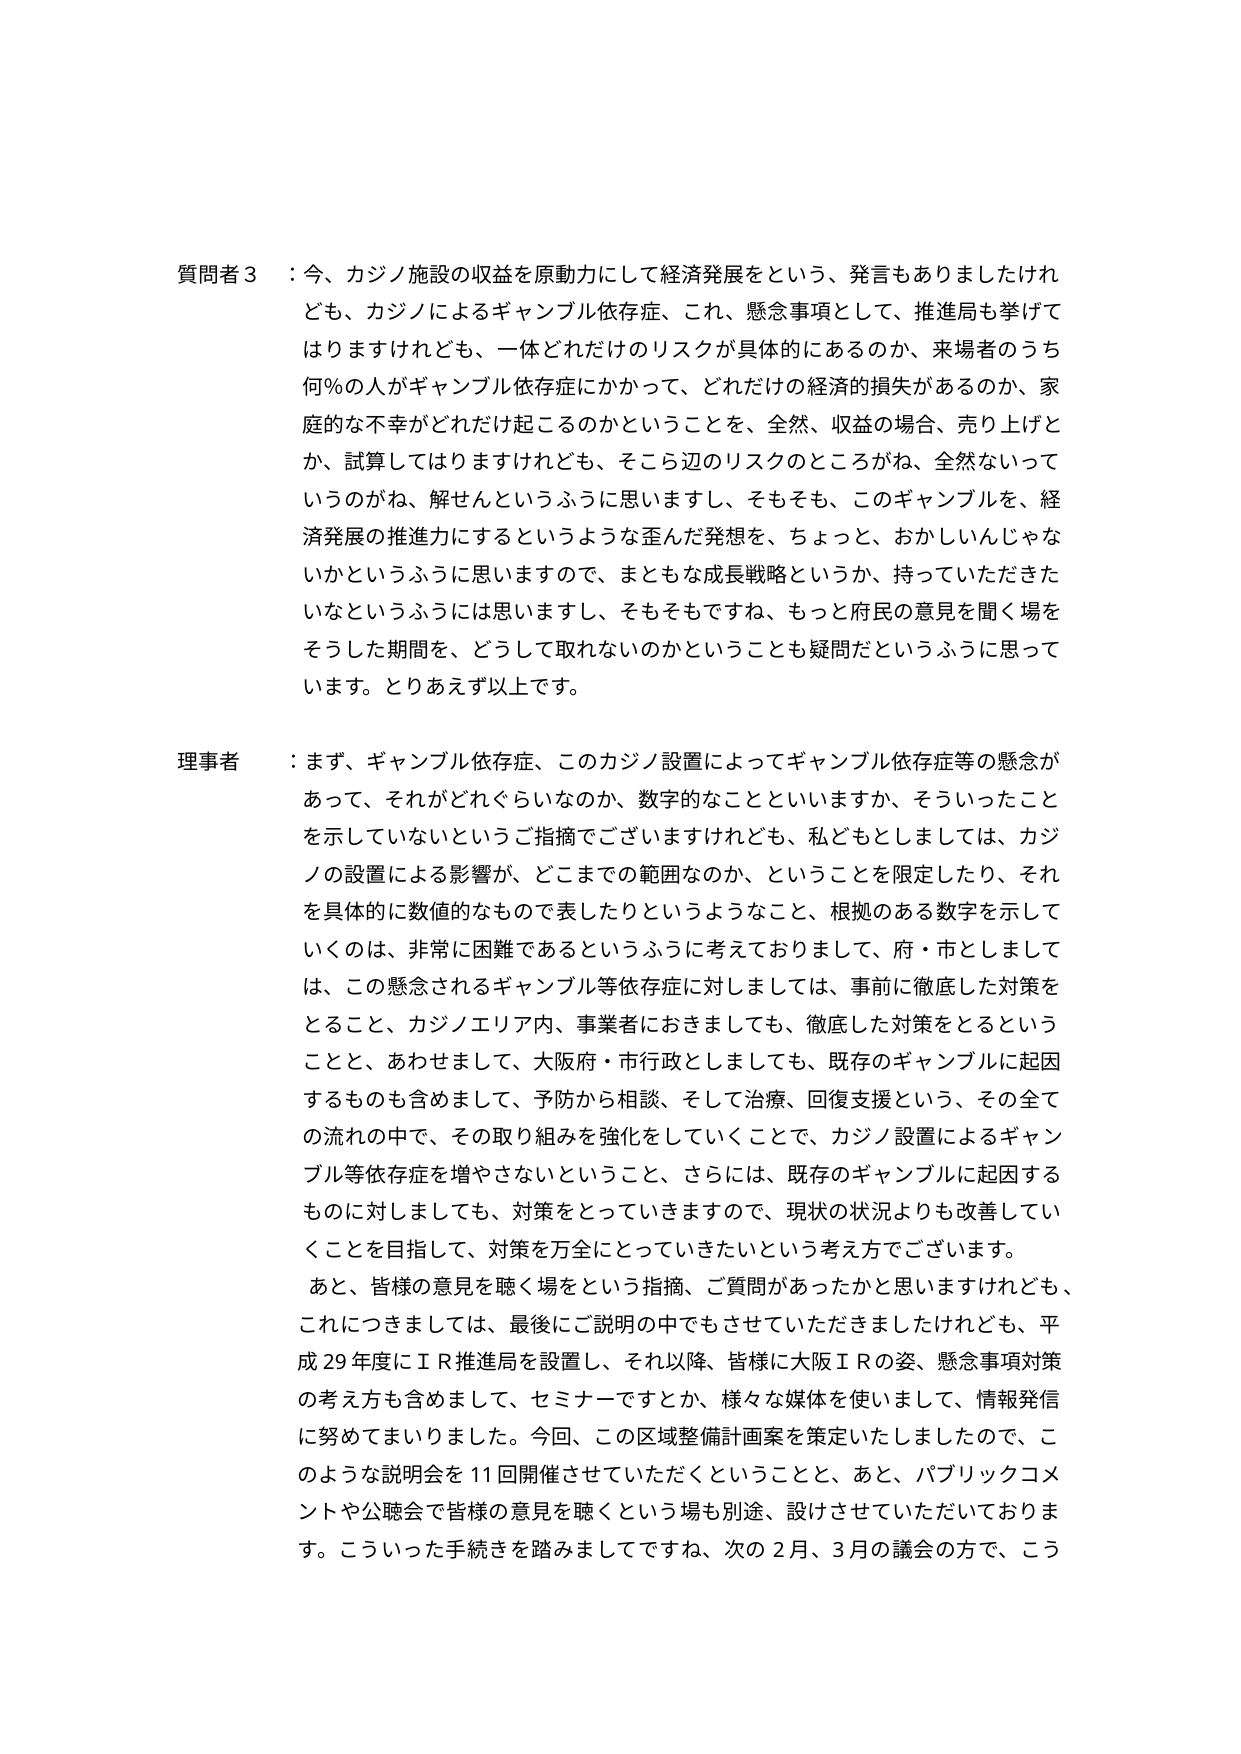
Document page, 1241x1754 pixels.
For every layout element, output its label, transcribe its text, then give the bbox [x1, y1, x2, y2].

text 理事者 ：まず、ギャンブル依存症、このカジノ設置によってギャンブル依存症等の懸念があって、それがどれぐらいなのか、数字的なことといいますか、そういったことを示していないというご指摘でございますけれども、私どもとしましては、カジノの設置による影響が、どこまでの範囲なのか、ということを限定したり、それを具体的に数値的なもので表したりというようなこと、根拠のある数字を示していくのは、非常に困難であるというふうに考えておりまして、府・市としましては、この懸念されるギャンブル等依存症に対しましては、事前に徹底した対策をとること、カジノエリア内、事業者におきましても、徹底した対策をとるということと、あわせまして、大阪府・市行政としましても、既存のギャンブルに起因するものも含めまして、予防から相談、そして治療、回復支援という、その全ての流れの中で、その取り組みを強化をしていくことで、カジノ設置によるギャンブル等依存症を増やさないということ、さらには、既存のギャンブルに起因するものに対しましても、対策をとっていきますので、現状の状況よりも改善していくことを目指して、対策を万全にとっていきたいという考え方でございます。 [177, 742, 1063, 1267]
text 質問者３ ：今、カジノ施設の収益を原動力にして経済発展をという、発言もありましたけれども、カジノによるギャンブル依存症、これ、懸念事項として、推進局も挙げてはりますけれども、一体どれだけのリスクが具体的にあるのか、来場者のうち何％の人がギャンブル依存症にかかって、どれだけの経済的損失があるのか、家庭的な不幸がどれだけ起こるのかということを、全然、収益の場合、売り上げとか、試算してはりますけれども、そこら辺のリスクのところがね、全然ないっていうのがね、解せんというふうに思いますし、そもそも、このギャンブルを、経済発展の推進力にするというような歪んだ発想を、ちょっと、おかしいんじゃないかというふうに思いますので、まともな成長戦略というか、持っていただきたいなというふうには思いますし、そもそもですね、もっと府民の意見を聞く場を、そうした期間を、どうして取れないのかということも疑問だというふうに思っています。とりあえず以上です。 [177, 254, 1063, 704]
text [297, 1267, 1063, 1567]
